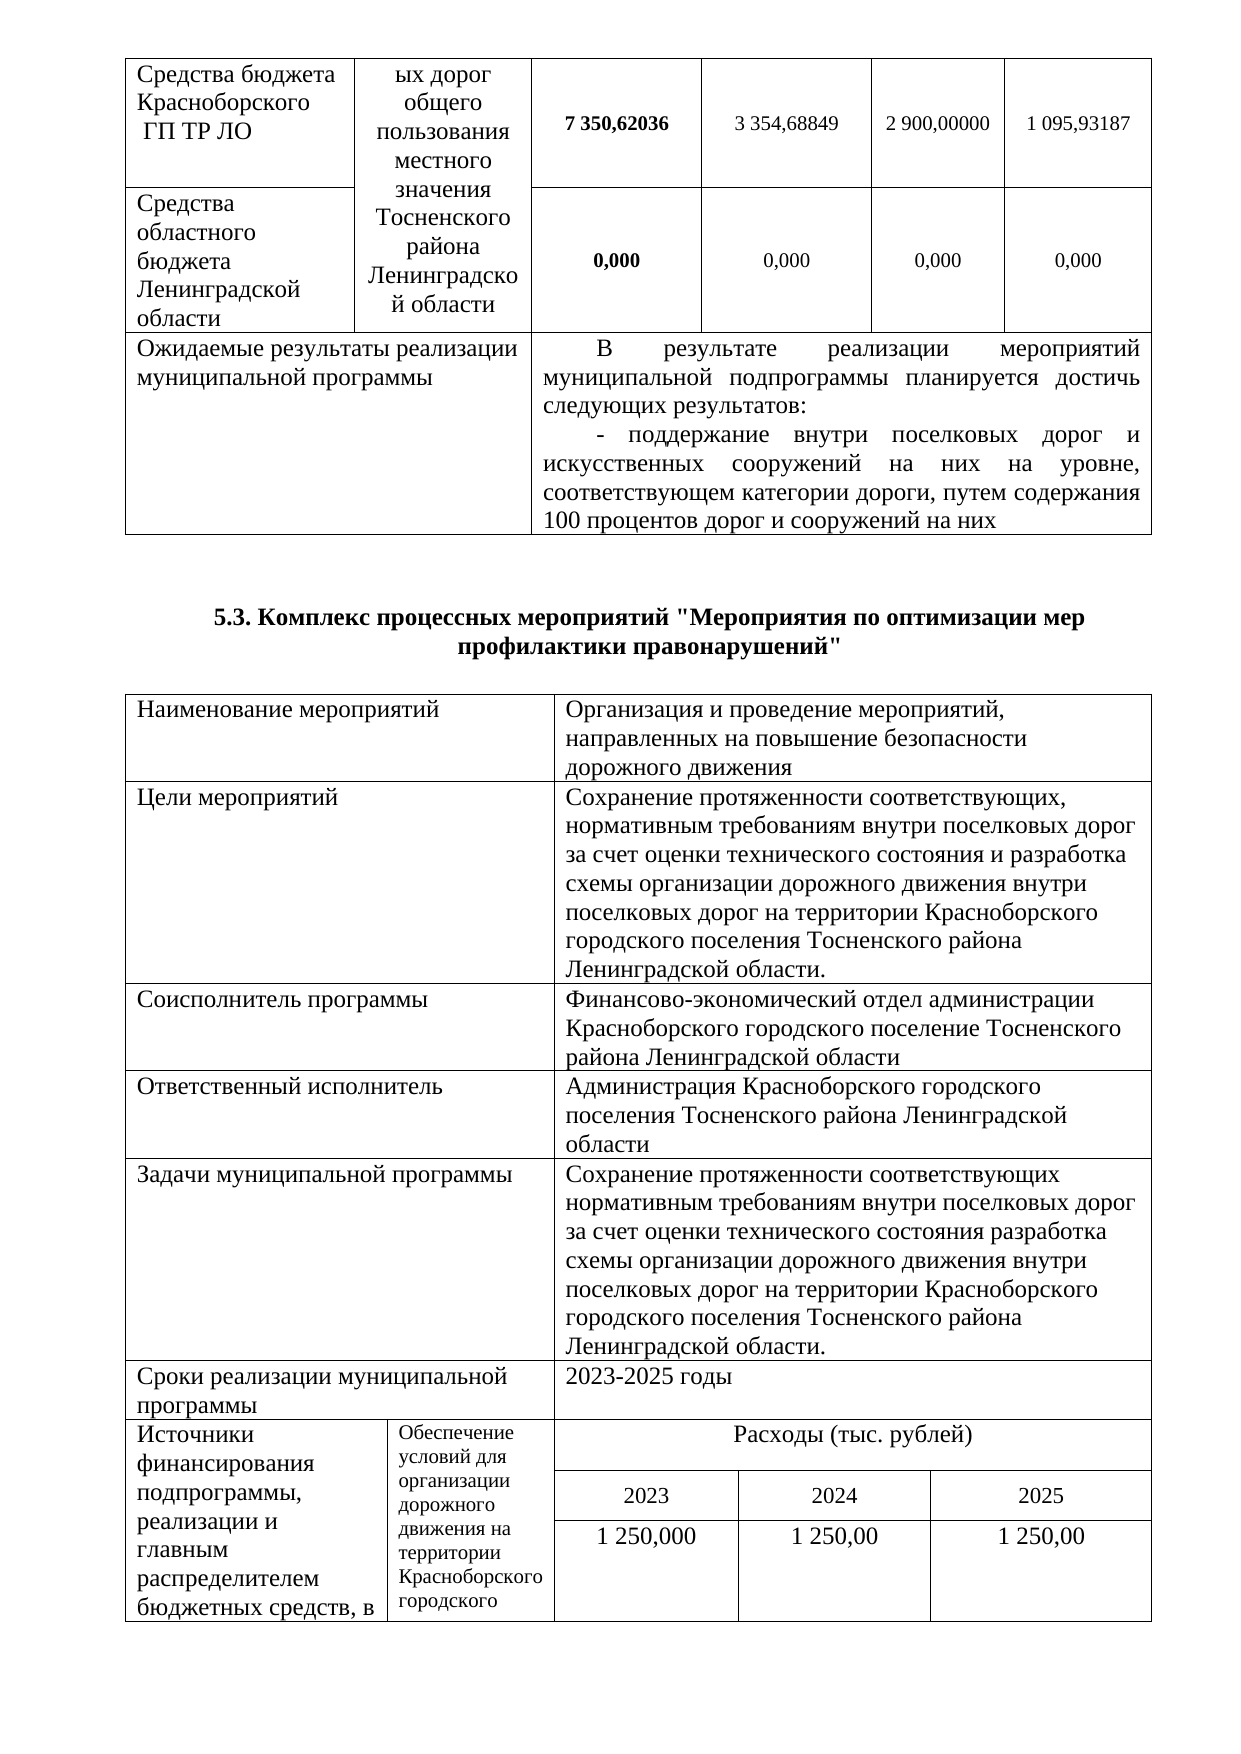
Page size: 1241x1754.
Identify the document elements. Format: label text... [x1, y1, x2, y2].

table_cell 1 095,93187 [1005, 59, 1151, 187]
table_cell 2025 [931, 1471, 1151, 1520]
table_header Организация и проведение мероприятий, направленных на повышение безопасности дорожного движения [555, 695, 1151, 781]
table_cell Ожидаемые результаты реализации муниципальной программы [126, 333, 531, 534]
table_cell Соисполнитель программы [126, 984, 554, 1070]
table_cell Расходы (тыс. рублей) [555, 1420, 1151, 1470]
table_cell Цели мероприятий [126, 782, 554, 983]
table_cell Сроки реализации муниципальной программы [126, 1361, 554, 1418]
table_cell Ответственный исполнитель [126, 1071, 554, 1158]
text 5.3. Комплекс процессных мероприятий "Мероприятия по оптимизации мер профилактики правонарушений" [148, 602, 1152, 660]
table_cell Средства бюджета Красноборского ГП ТР ЛО [126, 59, 354, 187]
table_cell 1 250,00 [931, 1521, 1151, 1621]
table_cell Финансово-экономический отдел администрации Красноборского городского поселение Тосненского района Ленинградской области [555, 984, 1151, 1070]
table_cell Сохранение протяженности соответствующих, нормативным требованиям внутри поселковых дорог за счет оценки технического состояния и разработка схемы организации дорожного движения внутри поселковых дорог на территории Красноборского городского поселения Тосненского района Ленинградской области. [555, 782, 1151, 983]
table_cell 2024 [739, 1471, 930, 1520]
table_cell 0,000 [702, 188, 871, 332]
table_cell Задачи муниципальной программы [126, 1159, 554, 1360]
table_cell 2023 [555, 1471, 738, 1520]
table_cell Администрация Красноборского городского поселения Тосненского района Ленинградской области [555, 1071, 1151, 1158]
table_cell 1 250,000 [555, 1521, 738, 1621]
table_cell 0,000 [872, 188, 1004, 332]
table_cell 2 900,00000 [872, 59, 1004, 187]
table_cell Средства областного бюджета Ленинградской области [126, 188, 354, 332]
table_header Наименование мероприятий [126, 695, 554, 781]
table_cell Сохранение протяженности соответствующих нормативным требованиям внутри поселковых дорог за счет оценки технического состояния разработка схемы организации дорожного движения внутри поселковых дорог на территории Красноборского городского поселения Тосненского района Ленинградской области. [555, 1159, 1151, 1360]
table_cell 0,000 [1005, 188, 1151, 332]
table_cell Источники финансирования подпрограммы, реализации и главным распределителем бюджетных средств, в т.ч. по годам [126, 1420, 387, 1621]
table_cell 1 250,00 [739, 1521, 930, 1621]
table_cell 7 350,62036 [532, 59, 701, 187]
table_cell В результате реализации мероприятий муниципальной подпрограммы планируется достичь следующих результатов: - поддержание внутри поселковых дорог и искусственных сооружений на них на уровне, соответствующем категории дороги, путем содержания 100 процентов дорог и сооружений на них [532, 333, 1151, 534]
table_cell 3 354,68849 [702, 59, 871, 187]
table_cell 2023-2025 годы [555, 1361, 1151, 1418]
table_cell 0,000 [532, 188, 701, 332]
table_cell Обеспечение условий для организации дорожного движения на территории Красноборского городского поселения Тосненского района Ленинградской области [388, 1420, 554, 1621]
